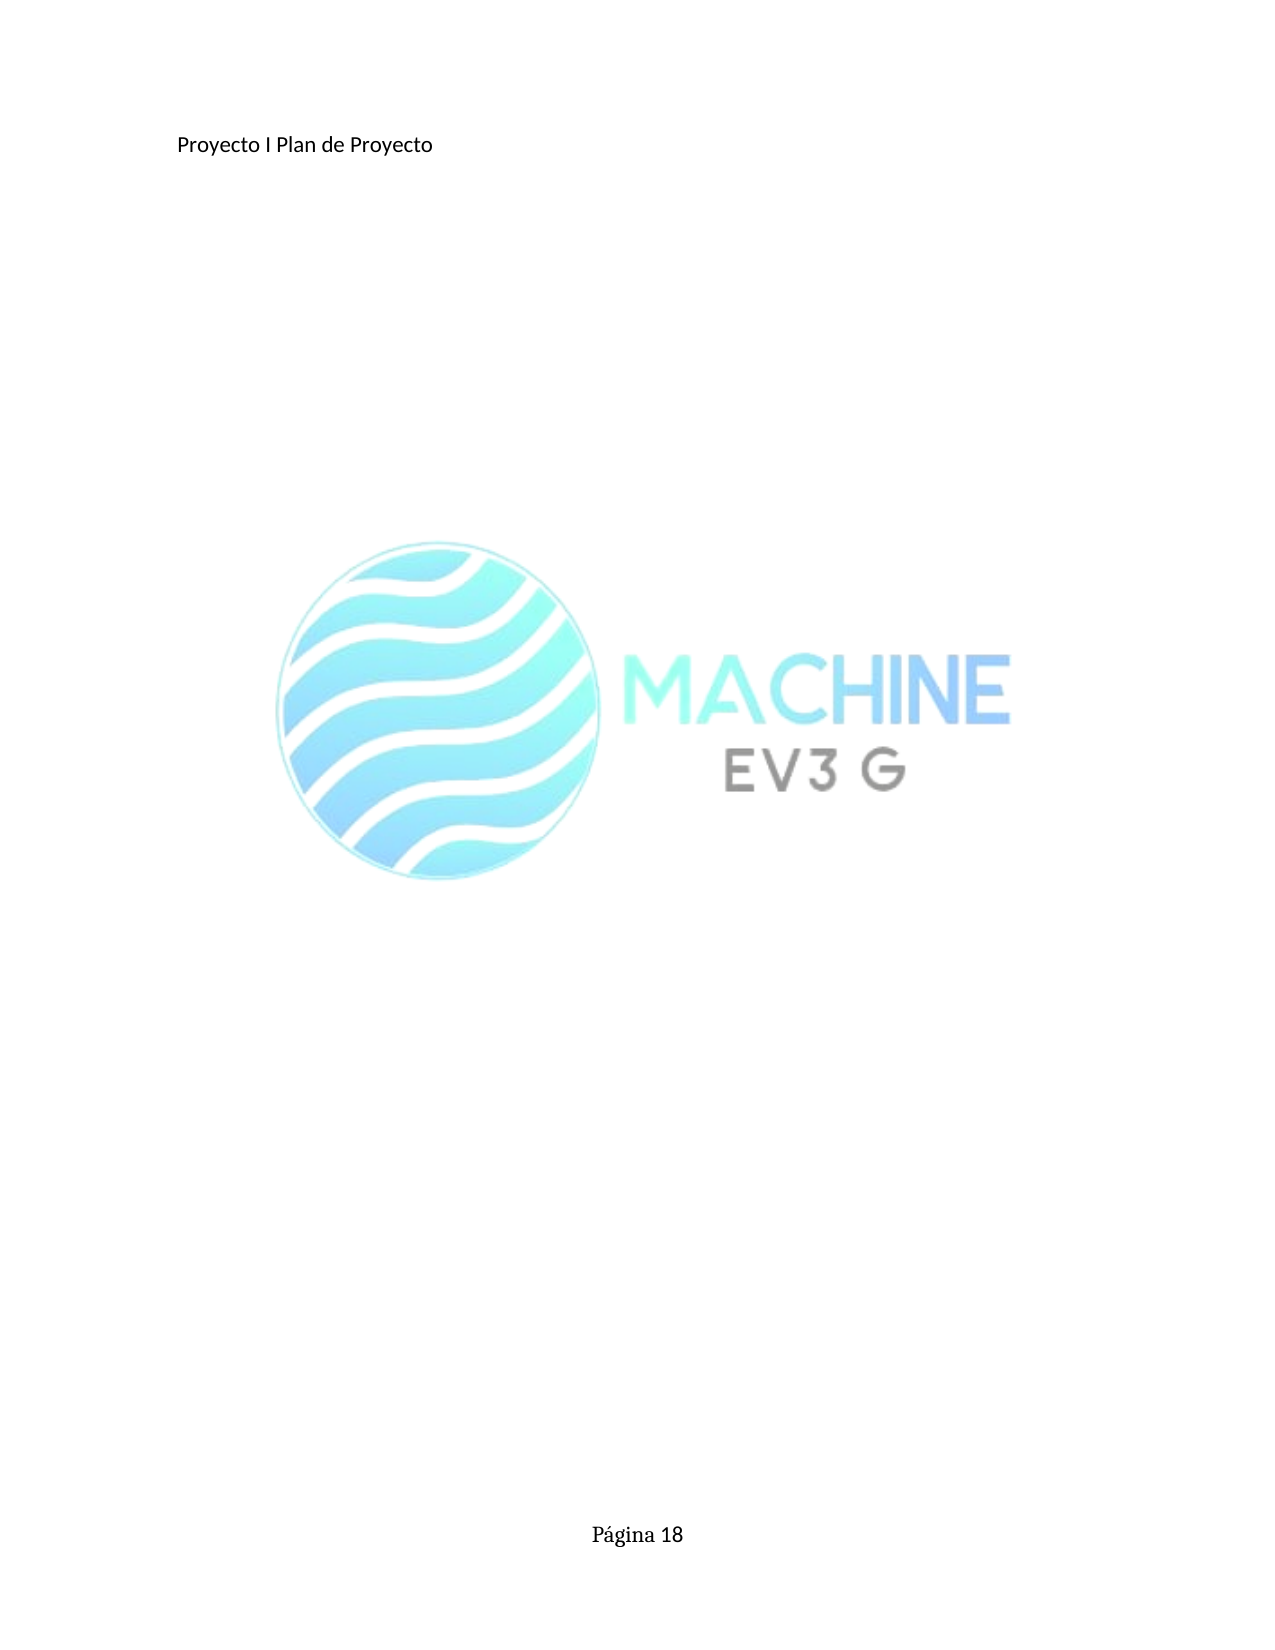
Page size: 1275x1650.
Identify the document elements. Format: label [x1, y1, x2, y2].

picture [177, 237, 1098, 1197]
